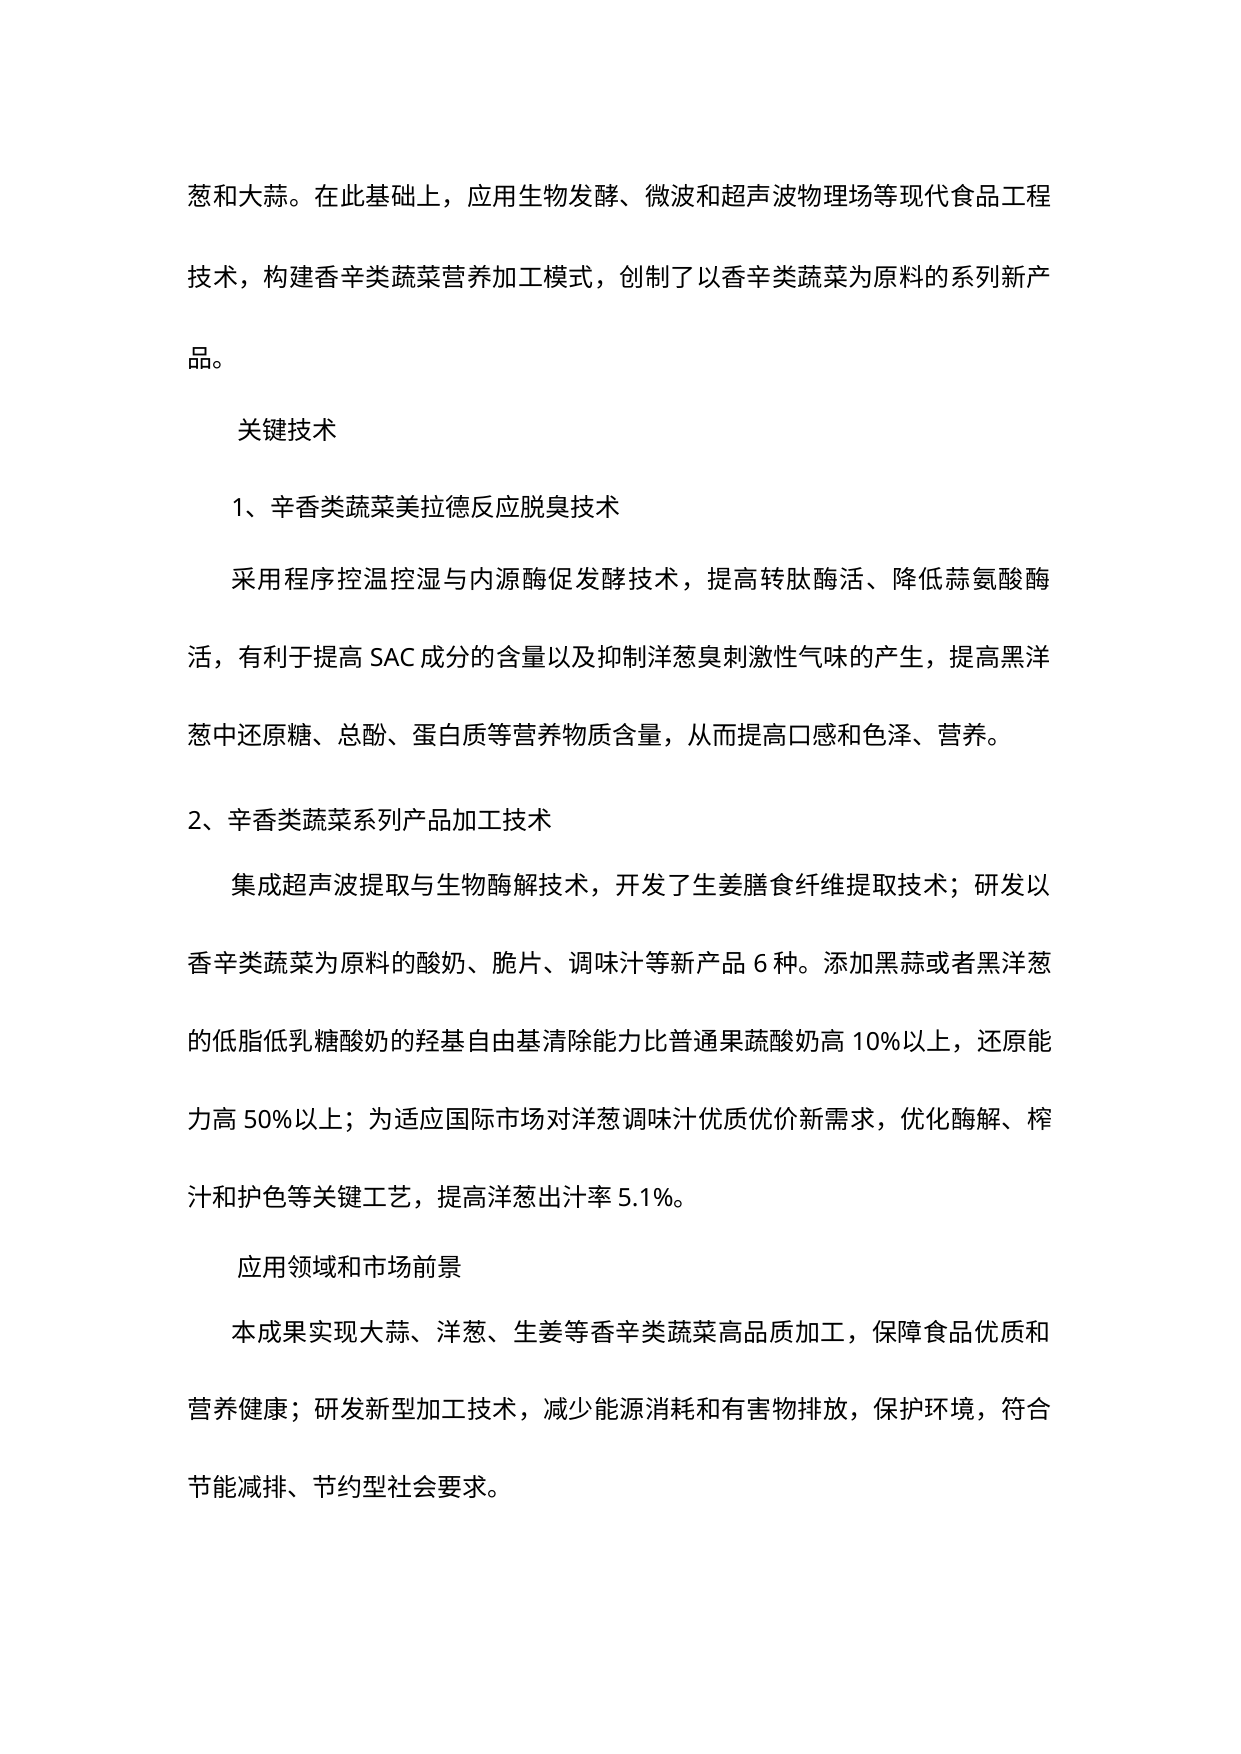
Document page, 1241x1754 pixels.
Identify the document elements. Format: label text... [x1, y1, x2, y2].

table_cell 关键技术 [176, 396, 1064, 461]
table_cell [176, 1298, 1064, 1592]
table_cell 应用领域和市场前景 [176, 1233, 1064, 1298]
table_cell 1、辛香类蔬菜美拉德反应脱臭技术 采用程序控温控湿与内源酶促发酵技术，提高转肽酶活、降低蒜氨酸酶活，有利于提高SAC成分的含量以及抑制洋葱臭刺激性气味的产生，提高黑洋葱中还原糖、总酚、蛋白质等营养物质含量，从而提高口感和色泽、营养。 2、辛香类蔬菜系列产品加工技术 集成超声波提取与生物酶解技术，开发了生姜膳食纤维提取技术；研发以香辛类蔬菜为原料的酸奶、脆片、调味汁等新产品6种。添加黑蒜或者黑洋葱的低脂低乳糖酸奶的羟基自由基清除能力比普通果蔬酸奶高10%以上，还原能力高50%以上；为适应国际市场对洋葱调味汁优质优价新需求，优化酶解、榨汁和护色等关键工艺，提高洋葱出汁率5.1%。 [176, 461, 1064, 1233]
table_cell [176, 162, 1064, 396]
